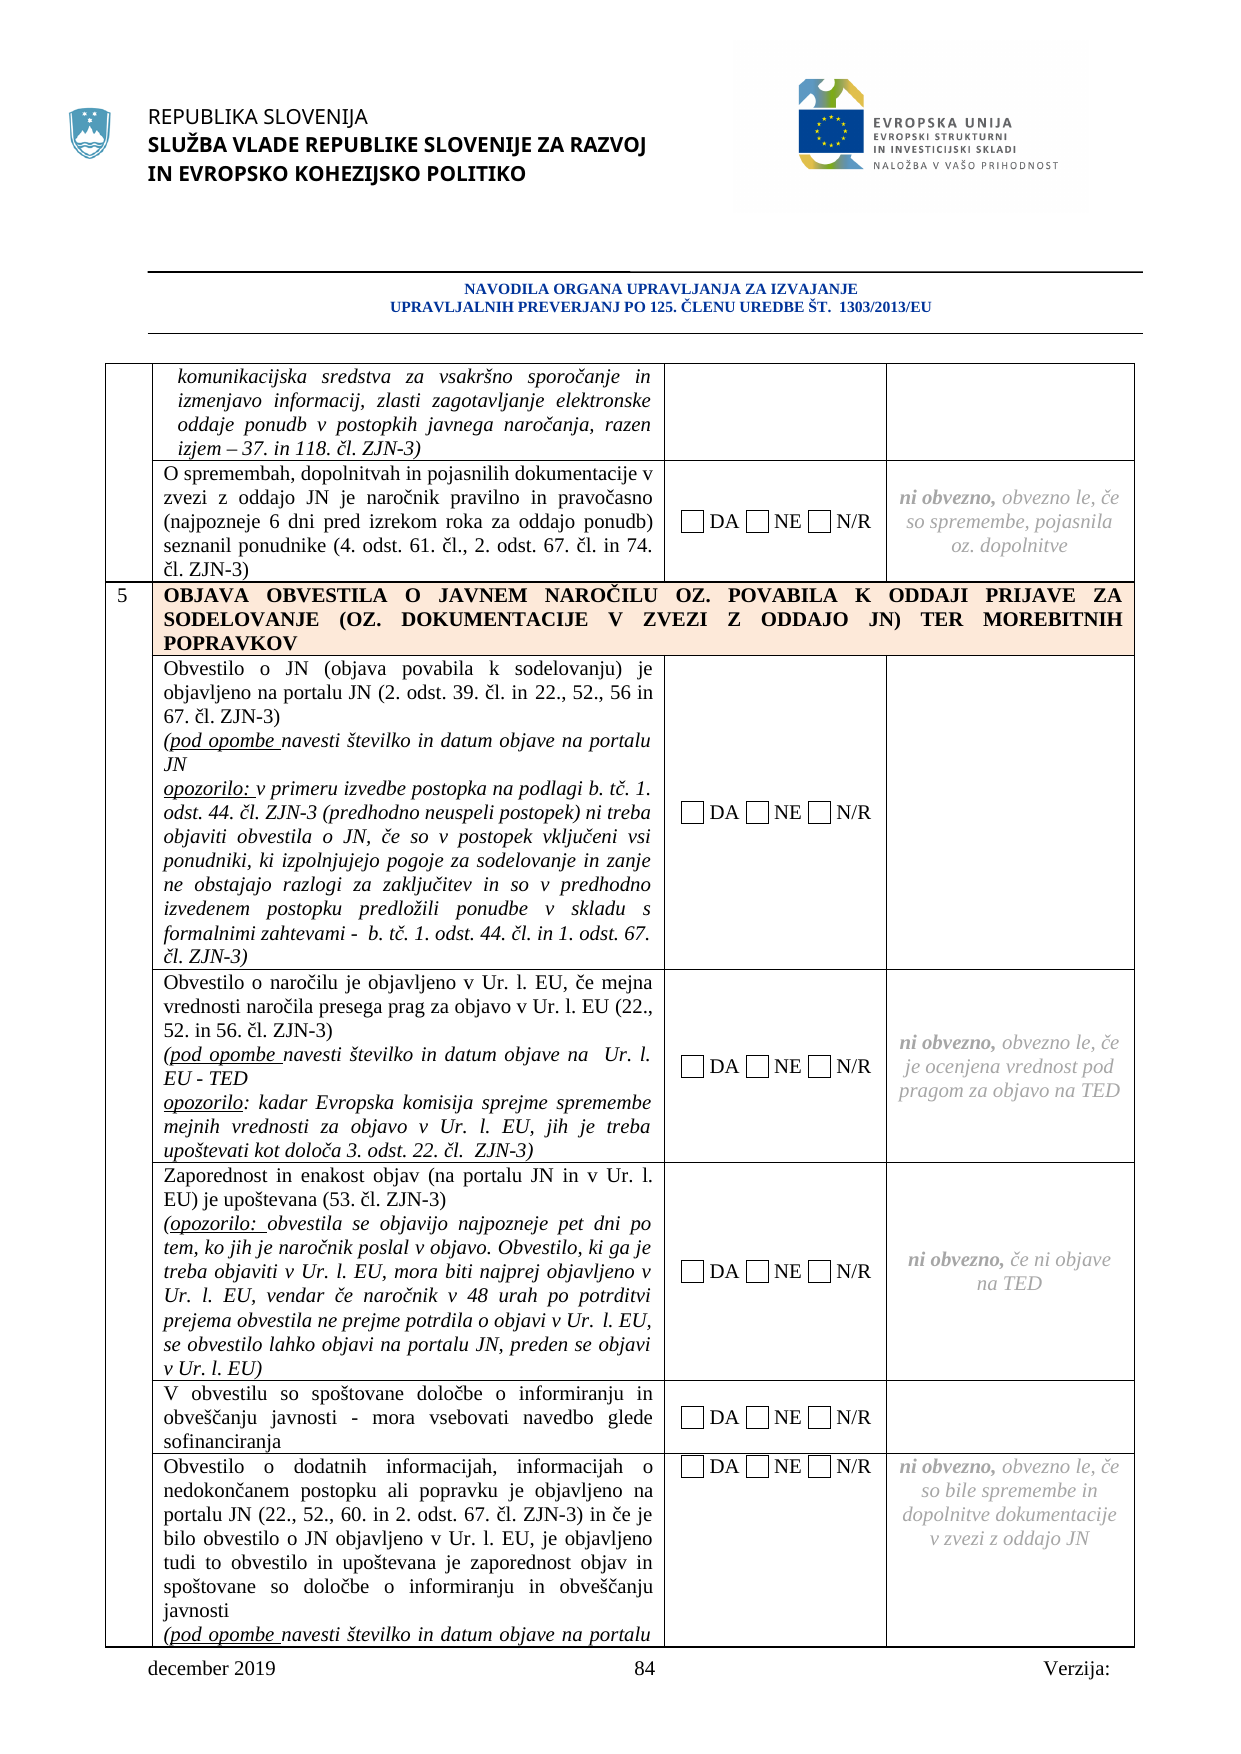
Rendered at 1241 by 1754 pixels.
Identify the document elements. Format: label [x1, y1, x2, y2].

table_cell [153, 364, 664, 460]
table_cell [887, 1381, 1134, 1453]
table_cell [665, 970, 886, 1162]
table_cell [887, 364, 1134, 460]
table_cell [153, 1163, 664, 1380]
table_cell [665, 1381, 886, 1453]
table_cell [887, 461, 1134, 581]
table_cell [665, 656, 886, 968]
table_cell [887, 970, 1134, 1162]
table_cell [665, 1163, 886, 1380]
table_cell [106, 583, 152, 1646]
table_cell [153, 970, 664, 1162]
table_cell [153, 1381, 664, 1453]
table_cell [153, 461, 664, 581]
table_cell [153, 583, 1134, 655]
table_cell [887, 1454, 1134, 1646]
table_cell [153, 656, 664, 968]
picture [63, 102, 114, 159]
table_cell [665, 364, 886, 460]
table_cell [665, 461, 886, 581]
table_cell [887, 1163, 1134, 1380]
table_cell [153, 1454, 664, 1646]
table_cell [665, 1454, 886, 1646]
picture [732, 40, 1089, 213]
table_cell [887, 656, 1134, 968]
